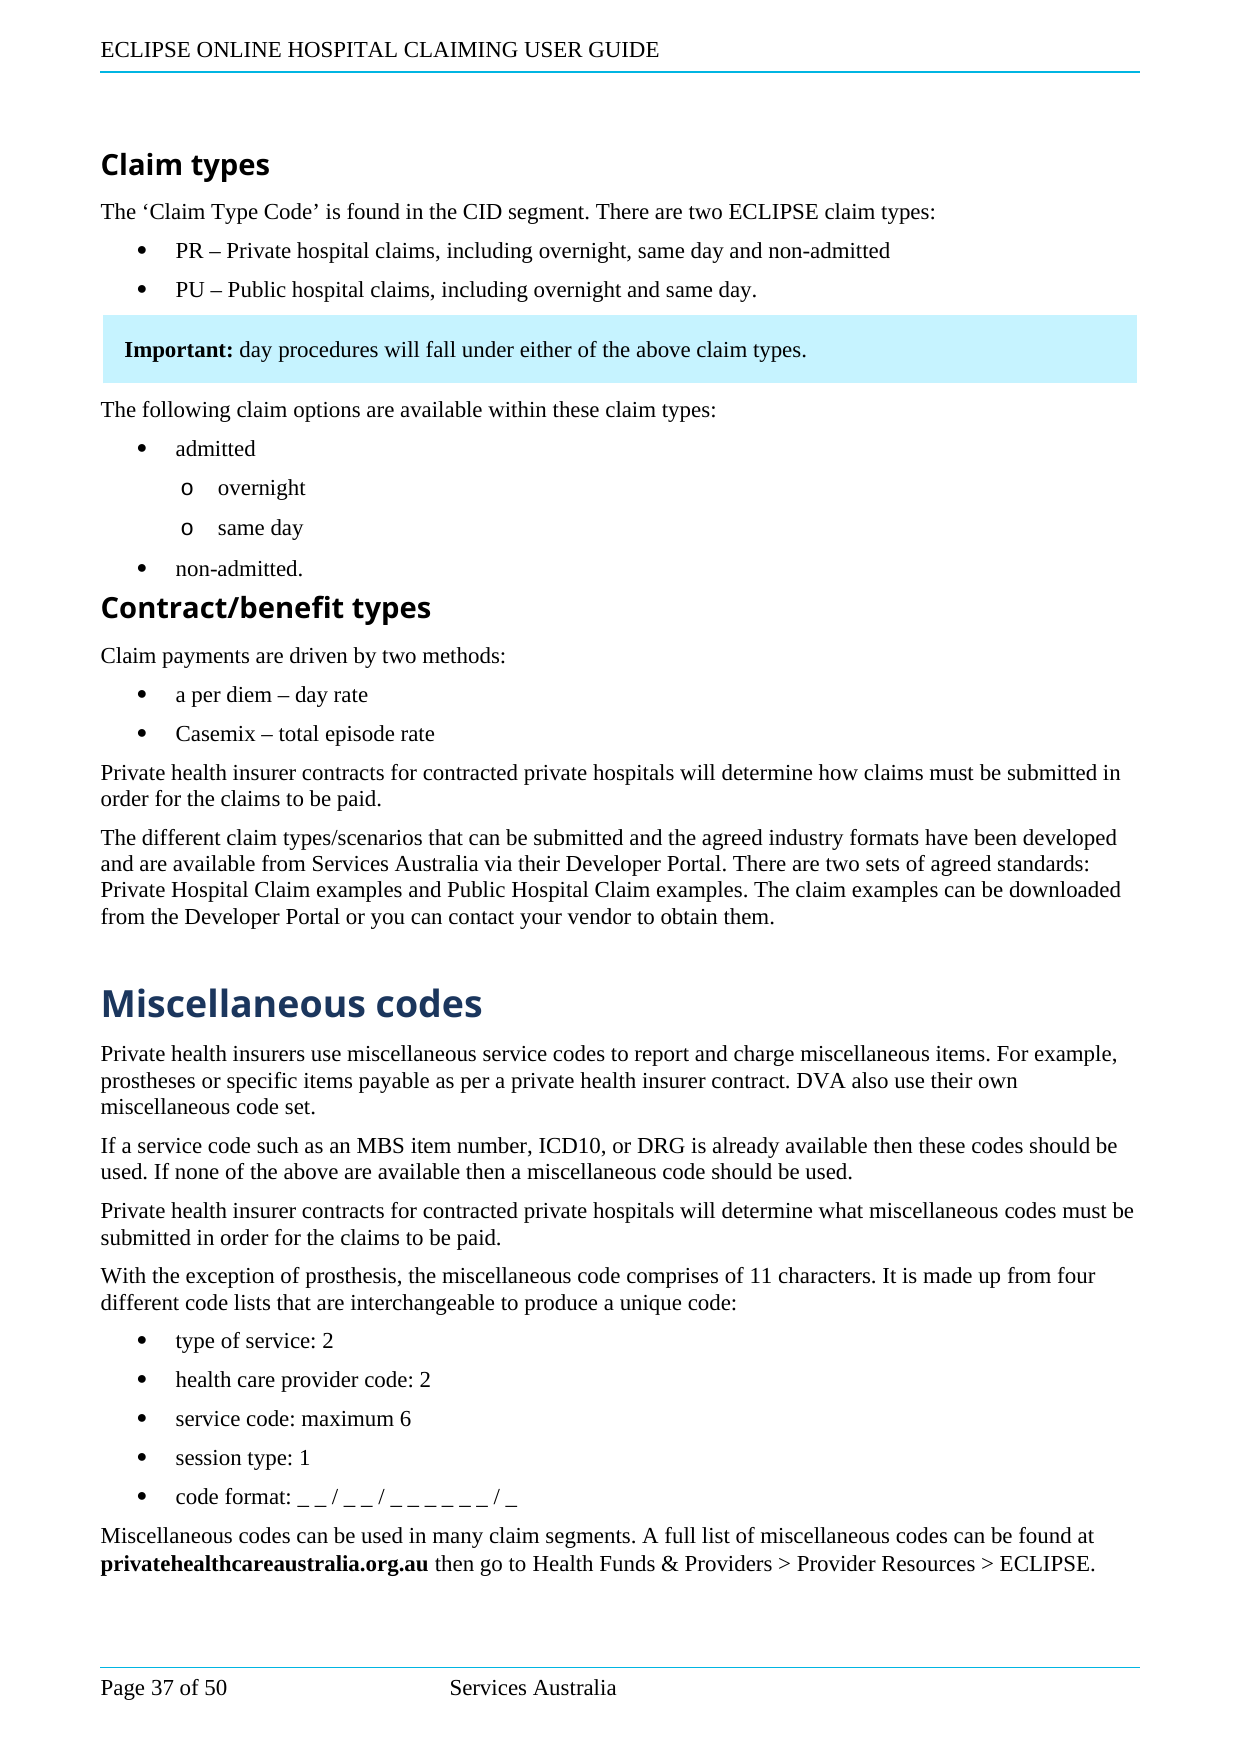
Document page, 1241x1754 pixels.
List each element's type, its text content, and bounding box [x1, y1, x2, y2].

text Private health insurer contracts for contracted private hospitals will determine how claims must be submitted in order for the claims to be paid. [100, 758, 1140, 811]
subtitle Miscellaneous codes [100, 977, 1140, 1028]
text Private health insurers use miscellaneous service codes to report and charge miscellaneous items. For example, prostheses or specific items payable as per a private health insurer contract. DVA also use their own miscellaneous code set. [100, 1040, 1140, 1119]
text Important: day procedures will fall under either of the above claim types. [116, 327, 1124, 371]
list same day [180, 514, 1140, 543]
list PU – Public hospital claims, including overnight and same day. [138, 276, 1140, 302]
list service code: maximum 6 [138, 1405, 1140, 1432]
list session type: 1 [138, 1444, 1140, 1471]
subtitle Contract/benefit types [100, 588, 1140, 627]
text The ‘Claim Type Code’ is found in the CID segment. There are two ECLIPSE claim types: [100, 198, 1140, 224]
text With the exception of prosthesis, the miscellaneous code comprises of 11 characters. It is made up from four different code lists that are interchangeable to produce a unique code: [100, 1262, 1140, 1315]
list type of service: 2 [138, 1328, 1140, 1354]
text If a service code such as an MBS item number, ICD10, or DRG is already available then these codes should be used. If none of the above are available then a miscellaneous code should be used. [100, 1132, 1140, 1185]
subtitle Claim types [100, 144, 1140, 183]
text Claim payments are driven by two methods: [100, 642, 1140, 668]
text The following claim options are available within these claim types: [100, 396, 1140, 422]
list admitted [138, 435, 1140, 461]
list non-admitted. [138, 555, 1140, 581]
list code format: _ _ / _ _ / _ _ _ _ _ _ / _ [138, 1483, 1140, 1509]
text Miscellaneous codes can be used in many claim segments. A full list of miscellaneous codes can be found at privatehealthcareaustralia.org.au then go to Health Funds & Providers > Provider Resources > ECLIPSE. [100, 1522, 1140, 1577]
list Casemix – total episode rate [138, 720, 1140, 746]
list health care provider code: 2 [138, 1366, 1140, 1393]
text Private health insurer contracts for contracted private hospitals will determine what miscellaneous codes must be submitted in order for the claims to be paid. [100, 1197, 1140, 1250]
text The different claim types/scenarios that can be submitted and the agreed industry formats have been developed and are available from Services Australia via their Developer Portal. There are two sets of agreed standards: Private Hospital Claim examples and Public Hospital Claim examples. The claim examples can be downloaded from the Developer Portal or you can contact your vendor to obtain them. [100, 824, 1140, 929]
list PR – Private hospital claims, including overnight, same day and non-admitted [138, 237, 1140, 263]
list overnight [180, 474, 1140, 502]
list a per diem – day rate [138, 681, 1140, 707]
